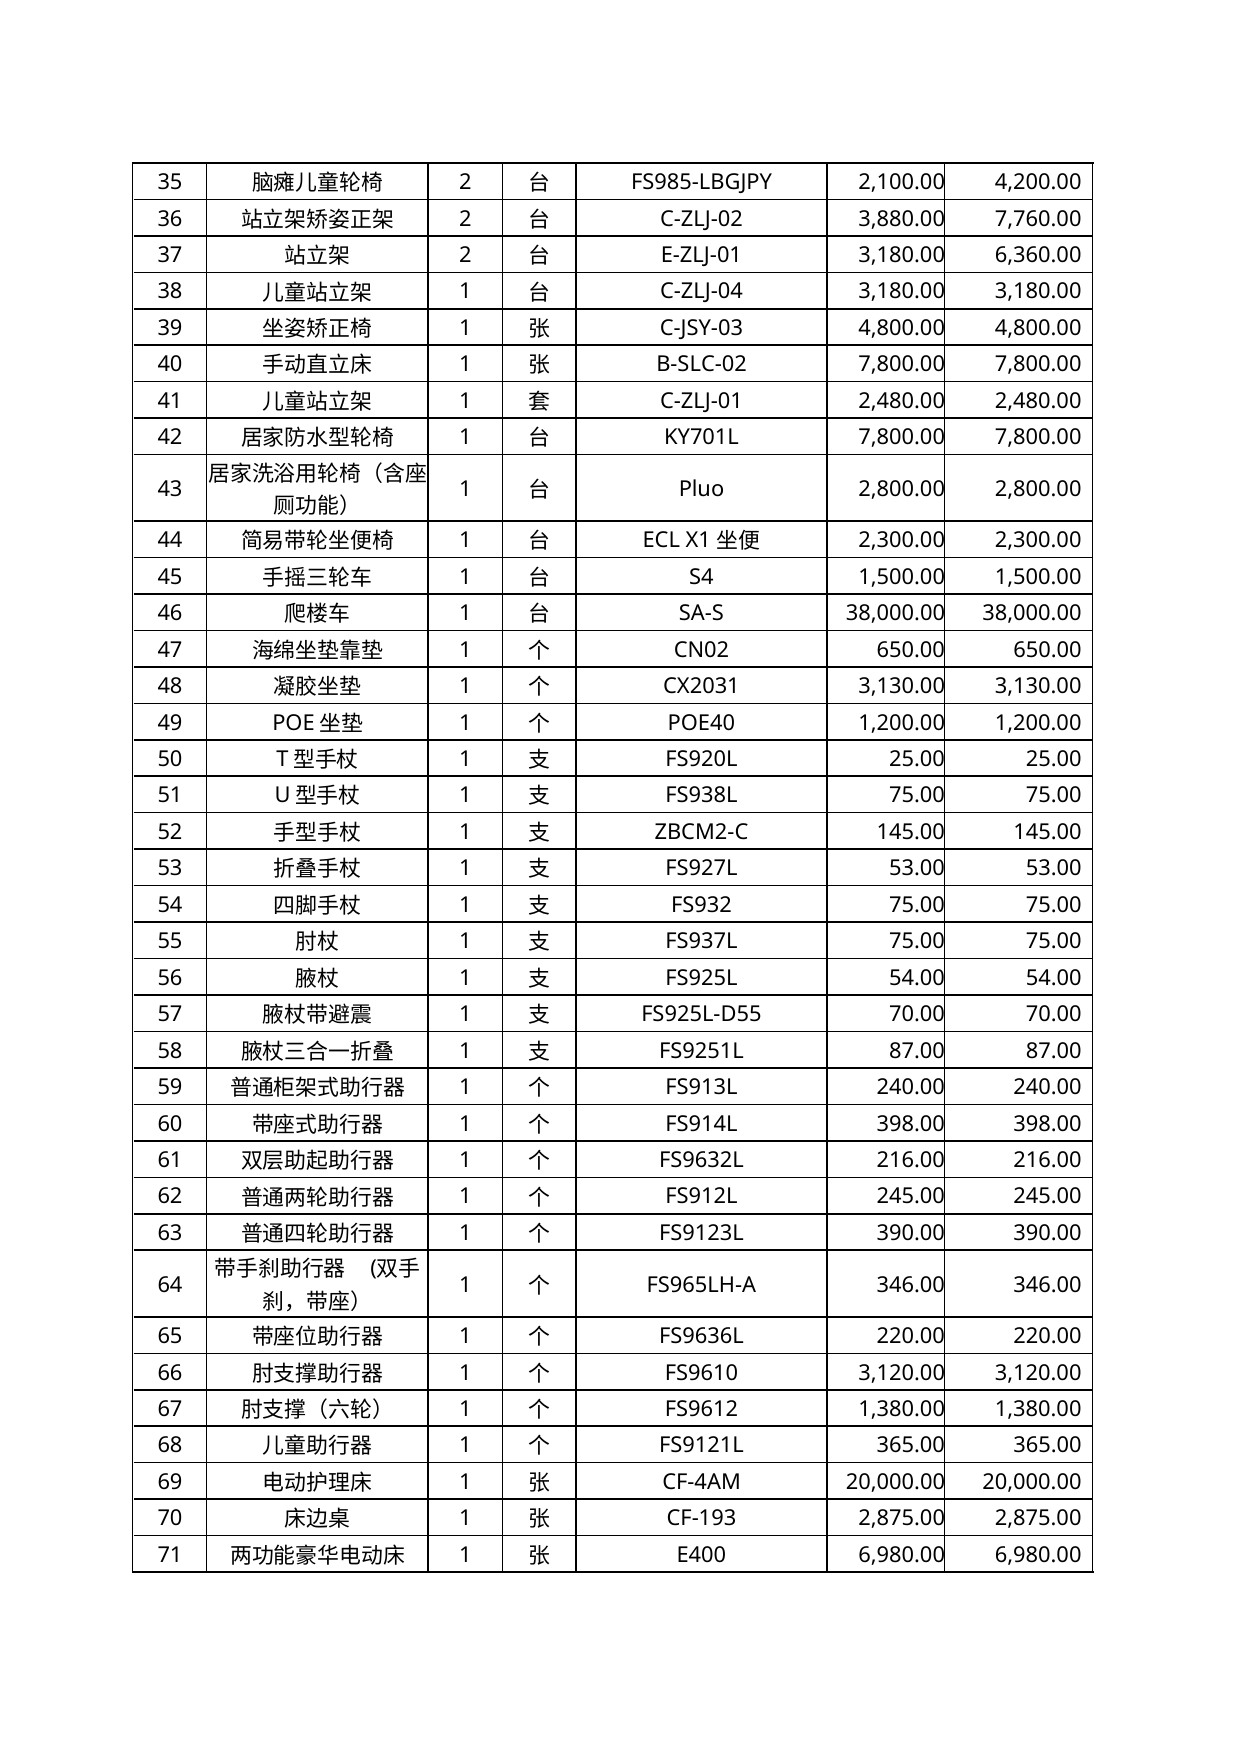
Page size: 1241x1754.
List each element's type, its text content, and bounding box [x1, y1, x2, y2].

table_cell 2,300.00 [828, 522, 944, 557]
table_cell FS9610 [577, 1354, 826, 1389]
table_cell 儿童助行器 [207, 1427, 427, 1462]
table_cell 两功能豪华电动床 （全封闭木护栏） [207, 1536, 427, 1571]
table_cell 39 [133, 309, 206, 344]
table_cell 7,800.00 [828, 419, 944, 454]
table_cell 手摇三轮车 [207, 558, 427, 593]
table_cell 手型手杖 [207, 813, 427, 848]
table_cell 1 [429, 382, 502, 417]
table_cell 爬楼车 [207, 595, 427, 629]
table_cell 1 [429, 1463, 502, 1498]
table_cell 4,200.00 [945, 164, 1092, 198]
table_cell 1 [429, 273, 502, 308]
table_cell 1 [429, 1251, 502, 1316]
table_cell 46 [133, 594, 206, 629]
table_cell 3,120.00 [828, 1354, 944, 1389]
table_cell 1 [429, 1105, 502, 1140]
table_cell POE坐垫 [207, 704, 427, 739]
table_cell 75.00 [828, 777, 944, 812]
table_cell 带手刹助行器 (双手刹，带座） [207, 1251, 427, 1316]
table_cell 折叠手杖 [207, 850, 427, 885]
table_cell 手动直立床 [207, 346, 427, 381]
table_cell 69 [133, 1463, 206, 1498]
table_cell C-ZLJ-04 [577, 273, 826, 308]
table_cell 56 [133, 959, 206, 994]
table_cell FS9632L [577, 1142, 826, 1176]
table_cell B-SLC-02 [577, 346, 826, 381]
table_cell 腋杖三合一折叠 [207, 1032, 427, 1067]
table_cell 25.00 [828, 741, 944, 775]
table_cell 20,000.00 [945, 1463, 1092, 1498]
table_cell 2,480.00 [945, 382, 1092, 417]
table_cell POE40 [577, 704, 826, 739]
table_cell 1 [429, 741, 502, 775]
table_cell 个 [503, 668, 575, 702]
table_cell U型手杖 [207, 777, 427, 812]
table_cell 1 [429, 1427, 502, 1462]
table_cell 张 [503, 1500, 575, 1535]
table_cell FS9612 [577, 1391, 826, 1425]
table_cell 坐姿矫正椅 [207, 310, 427, 344]
table_cell 47 [133, 631, 206, 666]
table_cell 6,980.00 [945, 1536, 1092, 1571]
table_cell 38 [133, 273, 206, 308]
table_cell 支 [503, 996, 575, 1031]
table_cell 3,130.00 [945, 668, 1092, 702]
table_cell C-JSY-03 [577, 310, 826, 344]
table_cell 支 [503, 923, 575, 958]
table_cell 365.00 [945, 1427, 1092, 1462]
table_cell S4 [577, 558, 826, 593]
table_cell 台 [503, 419, 575, 454]
table_cell 240.00 [945, 1069, 1092, 1103]
table_cell CN02 [577, 631, 826, 666]
table_cell 2,875.00 [828, 1500, 944, 1535]
table_cell FS920L [577, 741, 826, 775]
table_cell 67 [133, 1390, 206, 1425]
table_cell 60 [133, 1105, 206, 1140]
table_cell 25.00 [945, 741, 1092, 775]
table_cell 51 [133, 776, 206, 812]
table_cell 个 [503, 1318, 575, 1352]
table_cell 1,200.00 [828, 704, 944, 739]
table_cell 2 [429, 237, 502, 271]
table_cell 1 [429, 310, 502, 344]
table_cell 1 [429, 1500, 502, 1535]
table_cell 1 [429, 1142, 502, 1176]
table_cell 1 [429, 668, 502, 702]
table_cell 7,800.00 [828, 346, 944, 381]
table_cell 650.00 [945, 631, 1092, 666]
table_cell 70.00 [828, 996, 944, 1031]
table_cell 7,760.00 [945, 200, 1092, 235]
table_cell 6,360.00 [945, 237, 1092, 271]
table_cell 个 [503, 1427, 575, 1462]
table_cell CX2031 [577, 668, 826, 702]
table_cell 海绵坐垫靠垫 [207, 631, 427, 666]
table_cell 1,200.00 [945, 704, 1092, 739]
table_cell 1 [429, 1354, 502, 1389]
table_cell 390.00 [945, 1215, 1092, 1249]
table_cell 54.00 [945, 959, 1092, 994]
table_cell 1 [429, 1318, 502, 1352]
table_cell 2 [429, 200, 502, 235]
table_cell CF-193 [577, 1500, 826, 1535]
table_cell 1 [429, 346, 502, 381]
table_cell 普通四轮助行器 [207, 1215, 427, 1249]
table_cell 20,000.00 [828, 1463, 944, 1498]
table_cell 220.00 [945, 1318, 1092, 1352]
table_cell FS927L [577, 850, 826, 885]
table_cell 1 [429, 455, 502, 520]
table_cell 3,130.00 [828, 668, 944, 702]
table_cell 站立架矫姿正架 [207, 200, 427, 235]
table_cell 48 [133, 667, 206, 702]
table_cell 站立架 [207, 237, 427, 271]
table_cell 1 [429, 419, 502, 454]
table_cell 1 [429, 522, 502, 557]
table_cell 75.00 [828, 923, 944, 958]
table_cell 1 [429, 1069, 502, 1103]
table_cell 1 [429, 1215, 502, 1249]
table_cell 2,300.00 [945, 522, 1092, 557]
table_cell 肘支撑（六轮） [207, 1391, 427, 1425]
table_cell 66 [133, 1354, 206, 1389]
table_cell 带座位助行器 [207, 1318, 427, 1352]
table_cell 1,500.00 [945, 558, 1092, 593]
table_cell 四脚手杖 [207, 886, 427, 921]
table_cell 腋杖带避震 [207, 996, 427, 1031]
table_cell 61 [133, 1141, 206, 1176]
table_cell 4,800.00 [945, 310, 1092, 344]
table_cell C-ZLJ-01 [577, 382, 826, 417]
table_cell 电动护理床 [207, 1463, 427, 1498]
table_cell 7,800.00 [945, 419, 1092, 454]
table_cell 650.00 [828, 631, 944, 666]
table_cell 1 [429, 1536, 502, 1571]
table_cell 1 [429, 886, 502, 921]
table_cell 398.00 [945, 1105, 1092, 1140]
table_cell 带座式助行器 [207, 1105, 427, 1140]
table_cell 支 [503, 777, 575, 812]
table_cell 145.00 [945, 813, 1092, 848]
table_cell 75.00 [828, 886, 944, 921]
table_cell 52 [133, 813, 206, 848]
table_cell 70.00 [945, 996, 1092, 1031]
table_cell FS985-LBGJPY [577, 164, 826, 198]
table_cell 45 [133, 558, 206, 593]
table_cell FS937L [577, 923, 826, 958]
table_cell FS9636L [577, 1318, 826, 1352]
table_cell 64 [133, 1250, 206, 1316]
table_cell 87.00 [828, 1032, 944, 1067]
table_cell 儿童站立架 [207, 273, 427, 308]
table_cell 55 [133, 922, 206, 958]
table_cell ECL X1 坐便 [577, 522, 826, 557]
table_cell CF-4AM [577, 1463, 826, 1498]
table_cell SA-S [577, 595, 826, 629]
table_cell 2,875.00 [945, 1500, 1092, 1535]
table_cell 支 [503, 886, 575, 921]
table_cell 个 [503, 1391, 575, 1425]
table_cell 1 [429, 631, 502, 666]
table_cell 75.00 [945, 923, 1092, 958]
table_cell 3,180.00 [828, 237, 944, 271]
table_cell 个 [503, 1069, 575, 1103]
table_cell 37 [133, 236, 206, 271]
table_cell 支 [503, 850, 575, 885]
table_cell FS914L [577, 1105, 826, 1140]
table_cell 台 [503, 595, 575, 629]
table_cell 2,800.00 [828, 455, 944, 520]
table_cell 凝胶坐垫 [207, 668, 427, 702]
table_cell 3,120.00 [945, 1354, 1092, 1389]
table_cell 台 [503, 164, 575, 198]
table_cell 台 [503, 455, 575, 520]
table_cell 36 [133, 200, 206, 235]
table_cell 346.00 [828, 1251, 944, 1316]
table_cell 普通柜架式助行器 [207, 1069, 427, 1103]
table_cell 个 [503, 704, 575, 739]
table_cell 65 [133, 1317, 206, 1352]
table_cell 个 [503, 1178, 575, 1213]
table_cell 张 [503, 1536, 575, 1571]
table_cell 张 [503, 346, 575, 381]
table_cell 张 [503, 1463, 575, 1498]
table_cell 68 [133, 1426, 206, 1462]
table_cell 53.00 [945, 850, 1092, 885]
table_cell 216.00 [945, 1142, 1092, 1176]
table_cell FS9121L [577, 1427, 826, 1462]
table_cell 1 [429, 996, 502, 1031]
table_cell 6,980.00 [828, 1536, 944, 1571]
table_cell KY701L [577, 419, 826, 454]
table_cell 台 [503, 200, 575, 235]
table_cell 2 [429, 164, 502, 198]
table_cell 145.00 [828, 813, 944, 848]
table_cell FS925L-D55 [577, 996, 826, 1031]
table_cell 床边桌 [207, 1500, 427, 1535]
table_cell 腋杖 [207, 959, 427, 994]
table_cell 42 [133, 418, 206, 454]
table_cell 240.00 [828, 1069, 944, 1103]
table_cell 双层助起助行器 [207, 1142, 427, 1176]
table_cell E-ZLJ-01 [577, 237, 826, 271]
table_cell 3,180.00 [828, 273, 944, 308]
table_cell 1,500.00 [828, 558, 944, 593]
table_cell 38,000.00 [828, 595, 944, 629]
table_cell ZBCM2-C [577, 813, 826, 848]
table_cell 245.00 [828, 1178, 944, 1213]
table_cell FS913L [577, 1069, 826, 1103]
table_cell 3,180.00 [945, 273, 1092, 308]
table_cell FS9123L [577, 1215, 826, 1249]
table_cell FS965LH-A [577, 1251, 826, 1316]
table_cell Pluo [577, 455, 826, 520]
table_cell 肘支撑助行器 [207, 1354, 427, 1389]
table_cell 4,800.00 [828, 310, 944, 344]
table_cell 216.00 [828, 1142, 944, 1176]
table_cell 41 [133, 382, 206, 417]
table_cell 54.00 [828, 959, 944, 994]
table_cell 个 [503, 1251, 575, 1316]
table_cell FS912L [577, 1178, 826, 1213]
table_cell 44 [133, 521, 206, 557]
table_cell 35 [133, 164, 206, 198]
table_cell 台 [503, 522, 575, 557]
table_cell 7,800.00 [945, 346, 1092, 381]
table_cell 71 [133, 1536, 206, 1571]
table_cell 个 [503, 1354, 575, 1389]
table_cell FS932 [577, 886, 826, 921]
table_cell 肘杖 [207, 923, 427, 958]
table_cell 53.00 [828, 850, 944, 885]
table_cell 70 [133, 1499, 206, 1535]
table_cell FS938L [577, 777, 826, 812]
table_cell 43 [133, 455, 206, 520]
table_cell 62 [133, 1178, 206, 1213]
table_cell 1 [429, 1178, 502, 1213]
table_cell 59 [133, 1068, 206, 1103]
table_cell 台 [503, 237, 575, 271]
table_cell 38,000.00 [945, 595, 1092, 629]
table_cell 75.00 [945, 777, 1092, 812]
table_cell C-ZLJ-02 [577, 200, 826, 235]
table_cell 50 [133, 740, 206, 775]
table_cell 张 [503, 310, 575, 344]
table_cell 个 [503, 1142, 575, 1176]
table_cell 63 [133, 1214, 206, 1249]
table_cell 2,480.00 [828, 382, 944, 417]
table_cell 儿童站立架 [207, 382, 427, 417]
table_cell 1 [429, 813, 502, 848]
table_cell 1,380.00 [945, 1391, 1092, 1425]
table_cell 支 [503, 813, 575, 848]
table_cell 支 [503, 959, 575, 994]
table_cell 支 [503, 1032, 575, 1067]
table_cell 346.00 [945, 1251, 1092, 1316]
table_cell FS9251L [577, 1032, 826, 1067]
table_cell 个 [503, 1105, 575, 1140]
table_cell 简易带轮坐便椅 [207, 522, 427, 557]
table_cell 53 [133, 849, 206, 885]
table_cell 1,380.00 [828, 1391, 944, 1425]
table_cell 398.00 [828, 1105, 944, 1140]
table_cell 居家洗浴用轮椅（含座厕功能） [207, 455, 427, 520]
table_cell 1 [429, 850, 502, 885]
table_cell 57 [133, 995, 206, 1031]
table_cell 脑瘫儿童轮椅 [207, 164, 427, 198]
table_cell 个 [503, 1215, 575, 1249]
table_cell 台 [503, 558, 575, 593]
table_cell FS925L [577, 959, 826, 994]
table_cell 40 [133, 345, 206, 381]
table_cell 220.00 [828, 1318, 944, 1352]
table_cell 3,880.00 [828, 200, 944, 235]
table_cell 台 [503, 273, 575, 308]
table_cell 1 [429, 704, 502, 739]
table_cell 75.00 [945, 886, 1092, 921]
table_cell T型手杖 [207, 741, 427, 775]
table_cell 个 [503, 631, 575, 666]
table_cell 1 [429, 777, 502, 812]
table_cell 365.00 [828, 1427, 944, 1462]
table_cell 2,800.00 [945, 455, 1092, 520]
table_cell 58 [133, 1032, 206, 1067]
table_cell 245.00 [945, 1178, 1092, 1213]
table_cell 居家防水型轮椅 [207, 419, 427, 454]
table_cell 2,100.00 [828, 164, 944, 198]
table_cell 普通两轮助行器 [207, 1178, 427, 1213]
table_cell 390.00 [828, 1215, 944, 1249]
table_cell 49 [133, 704, 206, 739]
table_cell 套 [503, 382, 575, 417]
table_cell 87.00 [945, 1032, 1092, 1067]
table_cell 1 [429, 595, 502, 629]
table_cell E400 [577, 1536, 826, 1571]
table_cell 支 [503, 741, 575, 775]
table_cell 1 [429, 923, 502, 958]
table_cell 1 [429, 558, 502, 593]
table_cell 1 [429, 1032, 502, 1067]
table_cell 1 [429, 1391, 502, 1425]
table_cell 1 [429, 959, 502, 994]
table_cell 54 [133, 886, 206, 921]
